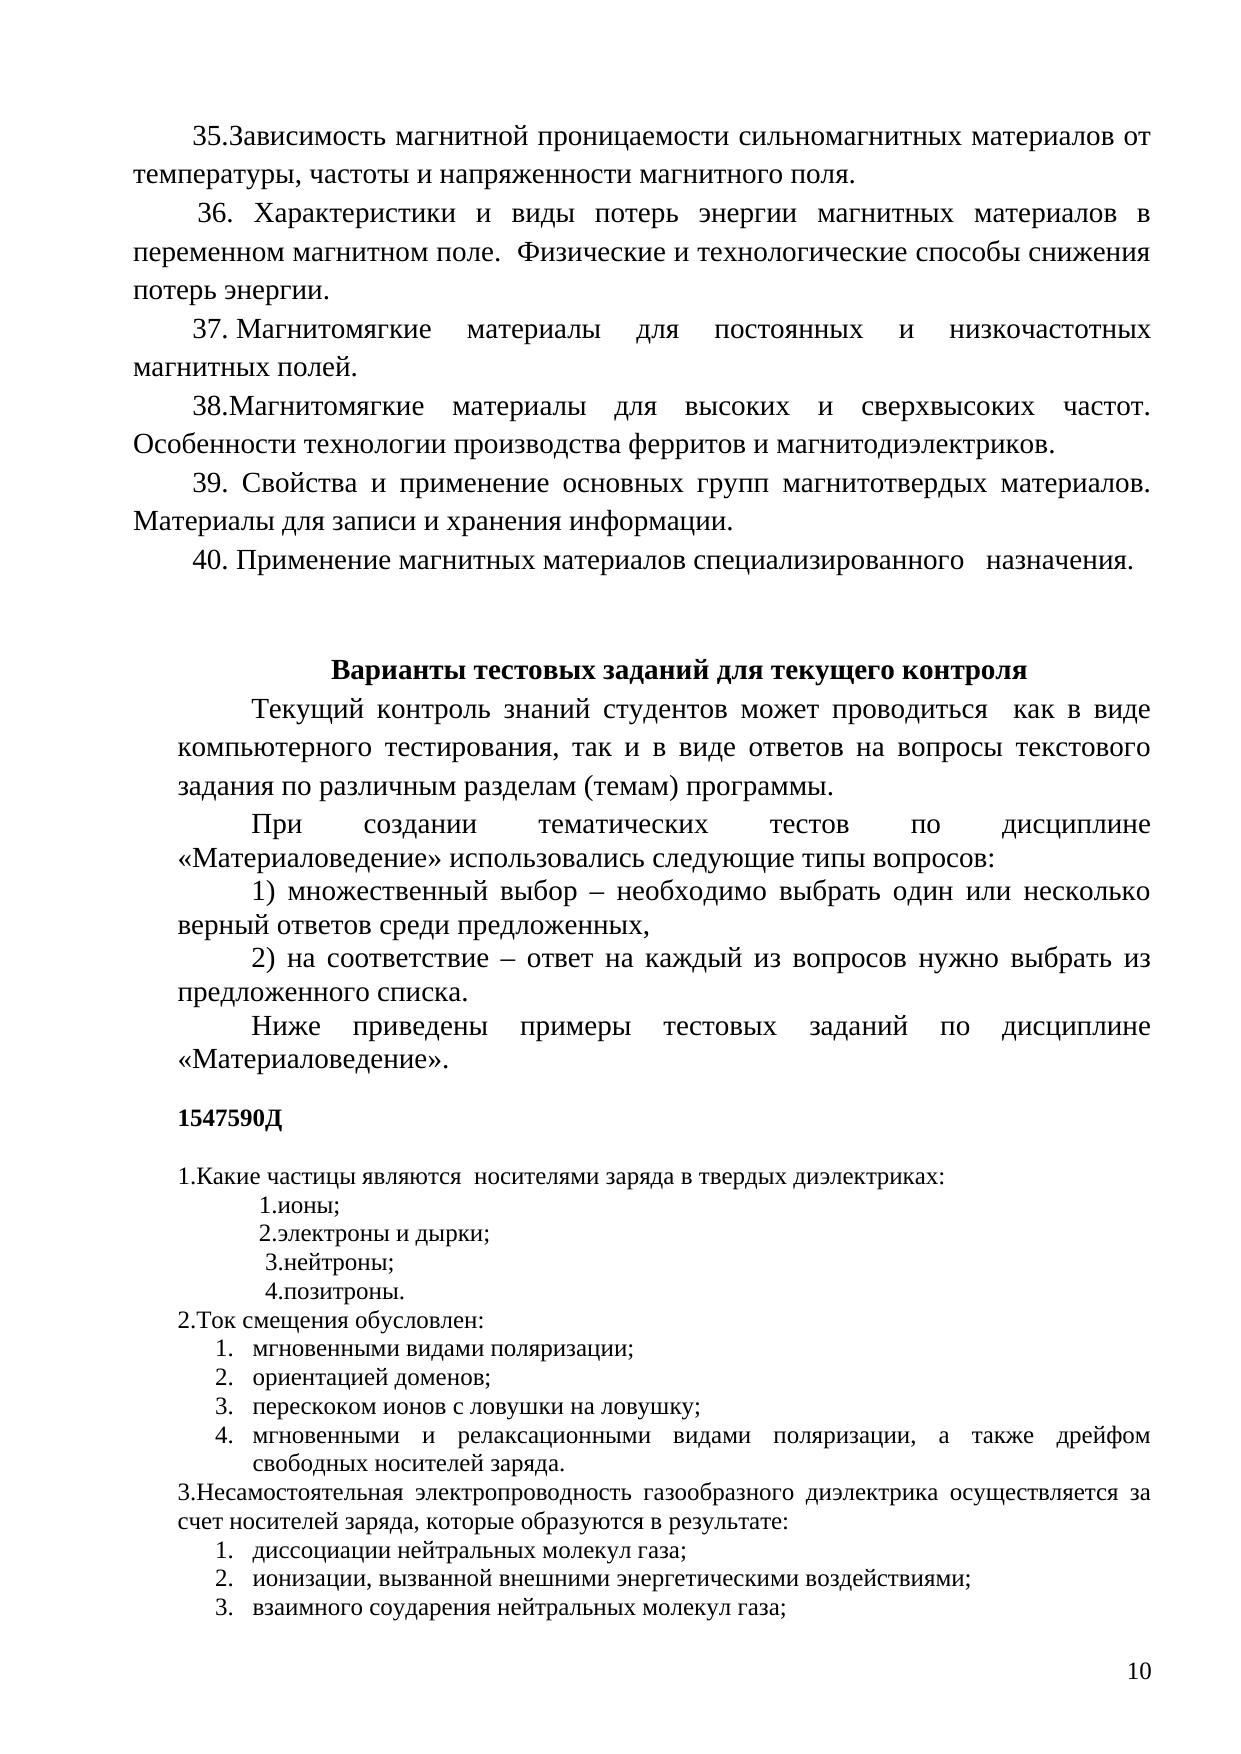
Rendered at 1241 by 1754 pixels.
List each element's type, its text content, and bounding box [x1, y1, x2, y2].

text При создании тематических тестов по дисциплине «Материаловедение» использовались следующие типы вопросов: [177, 806, 1152, 873]
text 1) множественный выбор – необходимо выбрать один или несколько верный ответов среди предложенных, [177, 873, 1152, 941]
text Ниже приведены примеры тестовых заданий по дисциплине «Материаловедение». [177, 1008, 1152, 1075]
text 2.электроны и дырки; [215, 1218, 1152, 1247]
text Варианты тестовых заданий для текущего контроля [207, 652, 1152, 686]
text 39. Свойства и применение основных групп магнитотвердых материалов. Материалы для записи и хранения информации. [133, 465, 1152, 537]
text 38.Магнитомягкие материалы для высоких и сверхвысоких частот. Особенности технологии производства ферритов и магнитодиэлектриков. [133, 388, 1152, 460]
text 35.Зависимость магнитной проницаемости сильномагнитных материалов от температуры, частоты и напряженности магнитного поля. [133, 118, 1152, 190]
list ионизации, вызванной внешними энергетическими воздействиями; [215, 1563, 1152, 1592]
text 40. Применение магнитных материалов специализированного назначения. [133, 542, 1152, 576]
list диссоциации нейтральных молекул газа; [215, 1535, 1152, 1563]
text 37. Магнитомягкие материалы для постоянных и низкочастотных магнитных полей. [133, 311, 1152, 383]
list ориентацией доменов; [215, 1362, 1152, 1391]
list мгновенными видами поляризации; [215, 1333, 1152, 1362]
text 3.Несамостоятельная электропроводность газообразного диэлектрика осуществляется за счет носителей заряда, которые образуются в результате: [177, 1477, 1152, 1535]
text 2.Ток смещения обусловлен: [177, 1305, 1152, 1333]
text 2) на соответствие – ответ на каждый из вопросов нужно выбрать из предложенного списка. [177, 941, 1152, 1008]
list перескоком ионов с ловушки на ловушку; [215, 1391, 1152, 1420]
list взаимного соударения нейтральных молекул газа; [215, 1592, 1152, 1621]
text 1.Какие частицы являются носителями заряда в твердых диэлектриках: [177, 1161, 1152, 1190]
text 1547590Д [177, 1103, 1152, 1132]
text Текущий контроль знаний студентов может проводиться как в виде компьютерного тестирования, так и в виде ответов на вопросы текстового задания по различным разделам (темам) программы. [177, 691, 1152, 801]
list мгновенными и релаксационными видами поляризации, а также дрейфом свободных носителей заряда. [215, 1420, 1152, 1477]
text 36. Характеристики и виды потерь энергии магнитных материалов в переменном магнитном поле. Физические и технологические способы снижения потерь энергии. [133, 195, 1152, 306]
text 3.нейтроны; [215, 1247, 1152, 1276]
text 4.позитроны. [215, 1276, 1152, 1305]
text 1.ионы; [177, 1190, 1152, 1218]
